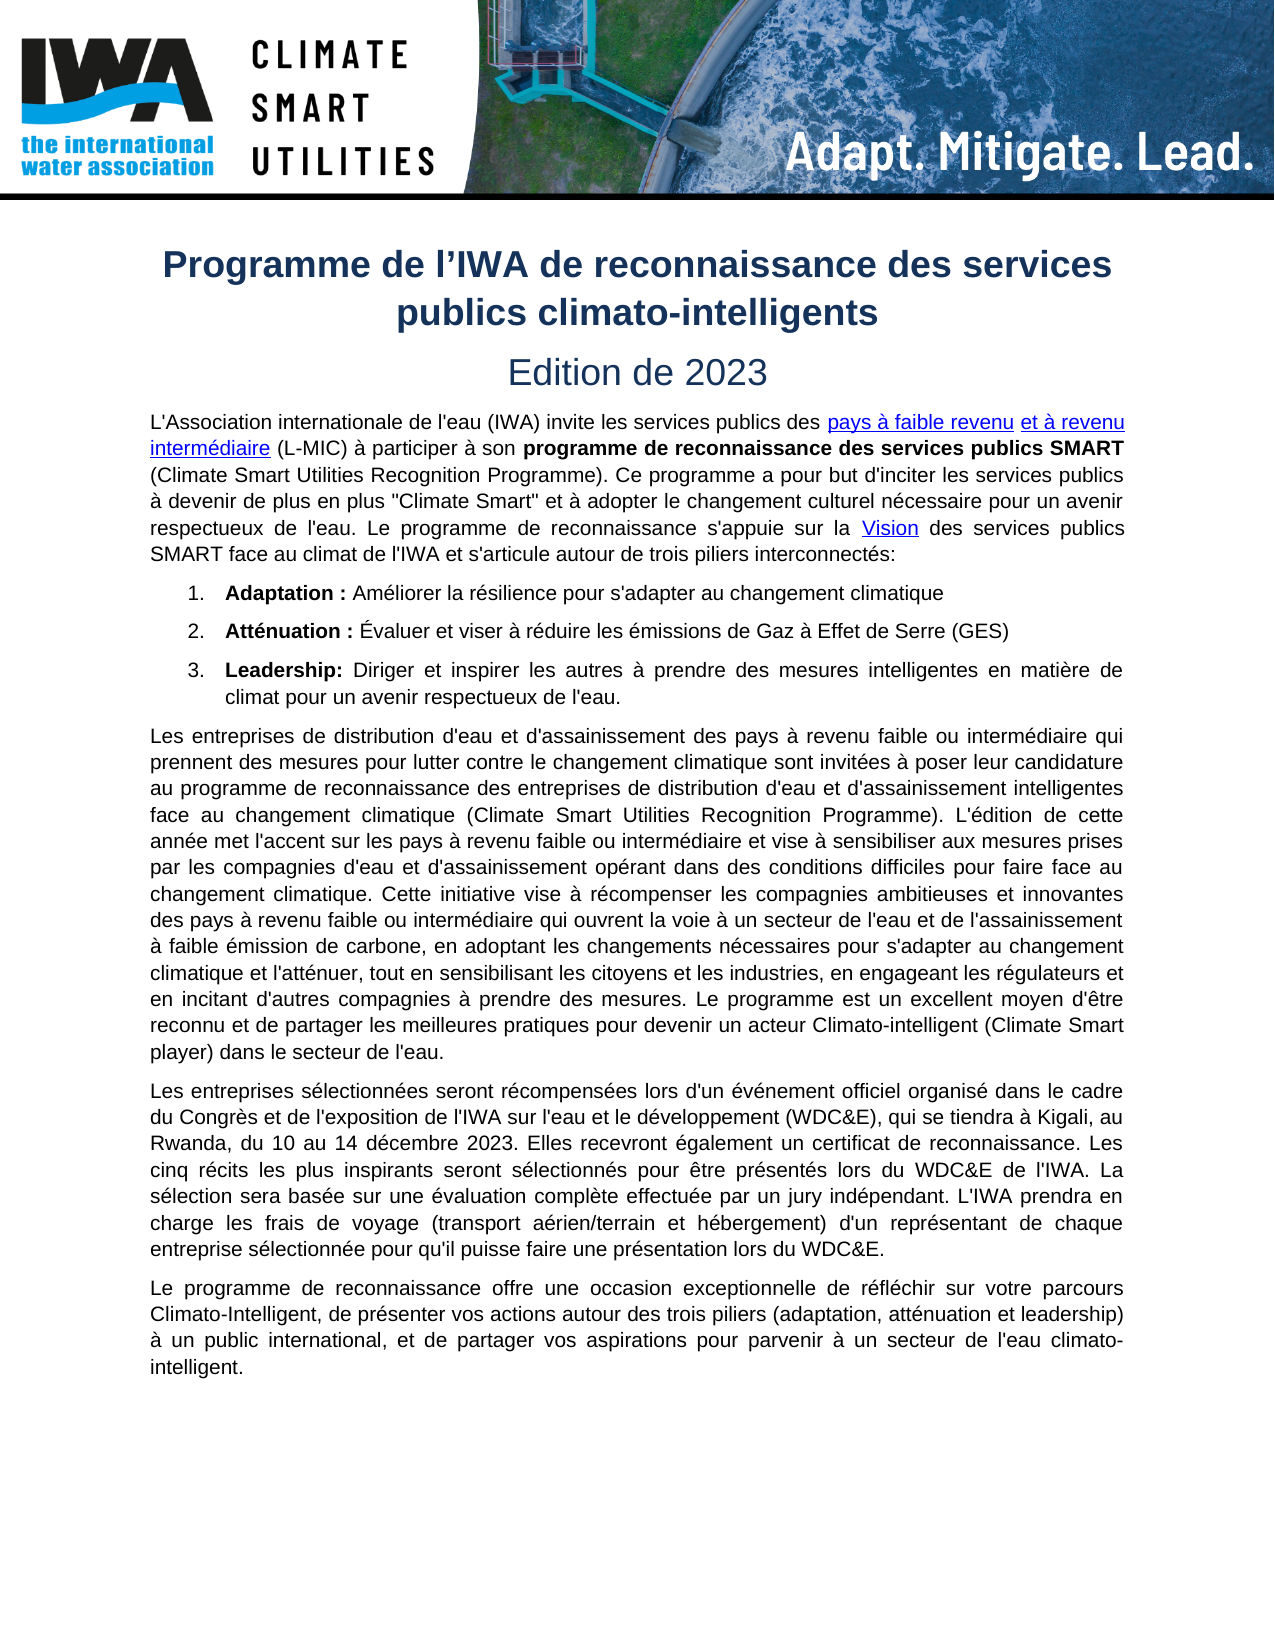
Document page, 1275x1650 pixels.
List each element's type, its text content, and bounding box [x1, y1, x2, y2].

text Les entreprises de distribution d'eau et d'assainissement des pays à revenu faible ou intermédiaire qui prennent des mesures pour lutter contre le changement climatique sont invitées à poser leur candidature au programme de reconnaissance des entreprises de distribution d'eau et d'assainissement intelligentes face au changement climatique (Climate Smart Utilities Recognition Programme). L'édition de cette année met l'accent sur les pays à revenu faible ou intermédiaire et vise à sensibiliser aux mesures prises par les compagnies d'eau et d'assainissement opérant dans des conditions difficiles pour faire face au changement climatique. Cette initiative vise à récompenser les compagnies ambitieuses et innovantes des pays à revenu faible ou intermédiaire qui ouvrent la voie à un secteur de l'eau et de l'assainissement à faible émission de carbone, en adoptant les changements nécessaires pour s'adapter au changement climatique et l'atténuer, tout en sensibilisant les citoyens et les industries, en engageant les régulateurs et en incitant d'autres compagnies à prendre des mesures. Le programme est un excellent moyen d'être reconnu et de partager les meilleures pratiques pour devenir un acteur Climato-intelligent (Climate Smart player) dans le secteur de l'eau. [150, 723, 1125, 1064]
text Programme de l’IWA de reconnaissance des services publics climato-intelligents [150, 243, 1125, 333]
text Les entreprises sélectionnées seront récompensées lors d'un événement officiel organisé dans le cadre du Congrès et de l'exposition de l'IWA sur l'eau et le développement (WDC&E), qui se tiendra à Kigali, au Rwanda, du 10 au 14 décembre 2023. Elles recevront également un certificat de reconnaissance. Les cinq récits les plus inspirants seront sélectionnés pour être présentés lors du WDC&E de l'IWA. La sélection sera basée sur une évaluation complète effectuée par un jury indépendant. L'IWA prendra en charge les frais de voyage (transport aérien/terrain et hébergement) d'un représentant de chaque entreprise sélectionnée pour qu'il puisse faire une présentation lors du WDC&E. [150, 1078, 1125, 1261]
text L'Association internationale de l'eau (IWA) invite les services publics des pays à faible revenu et à revenu intermédiaire (L-MIC) à participer à son programme de reconnaissance des services publics SMART (Climate Smart Utilities Recognition Programme). Ce programme a pour but d'inciter les services publics à devenir de plus en plus "Climate Smart" et à adopter le changement culturel nécessaire pour un avenir respectueux de l'eau. Le programme de reconnaissance s'appuie sur la Vision des services publics SMART face au climat de l'IWA et s'articule autour de trois piliers interconnectés: [150, 410, 1125, 566]
text Edition de 2023 [150, 350, 1125, 393]
list Leadership: Diriger et inspirer les autres à prendre des mesures intelligentes en matière de climat pour un avenir respectueux de l'eau. [187, 658, 1125, 708]
list Adaptation : Améliorer la résilience pour s'adapter au changement climatique [187, 581, 1125, 604]
picture [0, 0, 1274, 200]
list Atténuation : Évaluer et viser à réduire les émissions de Gaz à Effet de Serre (GES) [187, 619, 1125, 643]
text Le programme de reconnaissance offre une occasion exceptionnelle de réfléchir sur votre parcours Climato-Intelligent, de présenter vos actions autour des trois piliers (adaptation, atténuation et leadership) à un public international, et de partager vos aspirations pour parvenir à un secteur de l'eau climato-intelligent. [150, 1276, 1125, 1378]
